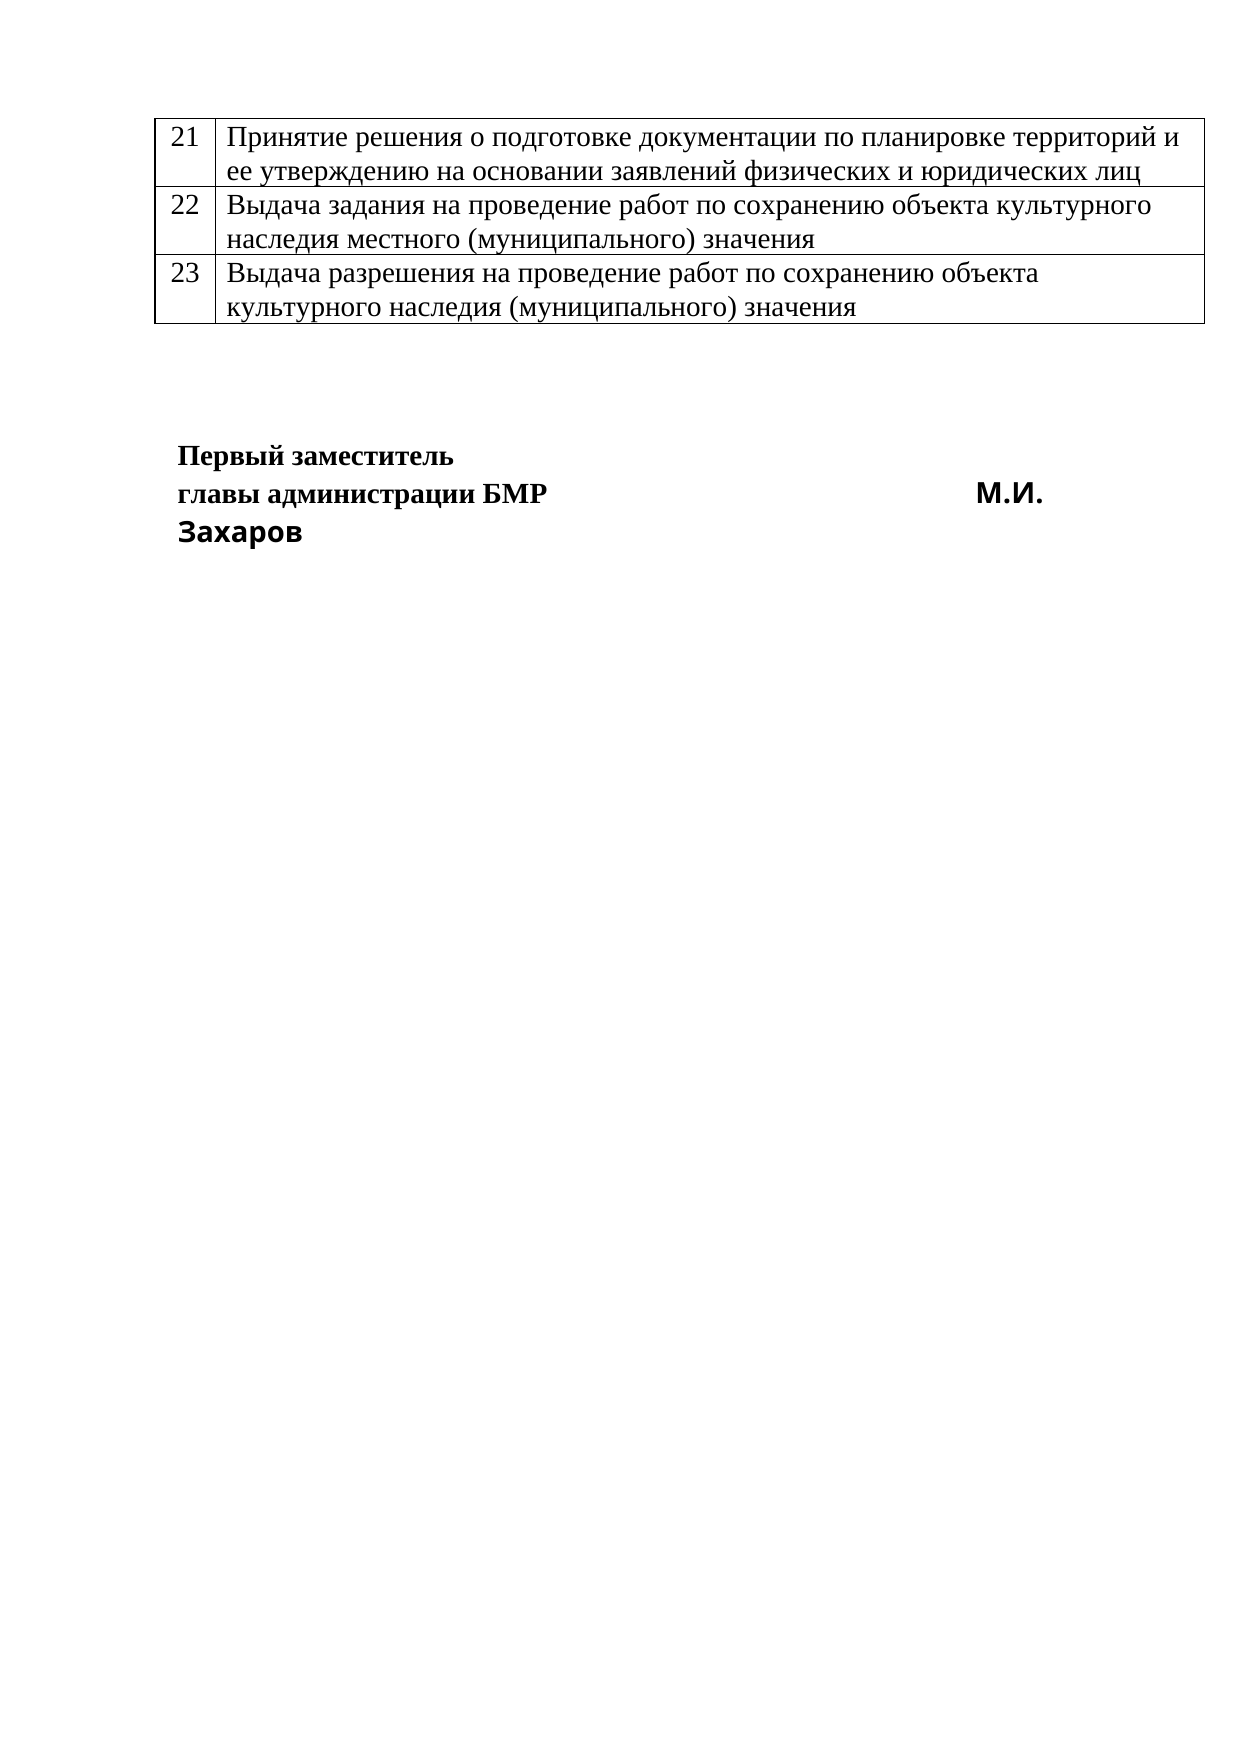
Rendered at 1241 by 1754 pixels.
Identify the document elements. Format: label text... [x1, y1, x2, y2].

table_cell 23 [156, 255, 215, 322]
table_cell 22 [156, 187, 215, 254]
text Первый заместитель [177, 438, 1152, 472]
table_cell Принятие решения о подготовке документации по планировке территорий и ее утверждению на основании заявлений физических и юридических лиц [216, 119, 1204, 186]
table_cell Выдача задания на проведение работ по сохранению объекта культурного наследия местного (муниципального) значения [216, 187, 1204, 254]
text главы администрации БМР М.И. Захаров [177, 472, 1152, 551]
table_cell 21 [156, 119, 215, 186]
table_cell Выдача разрешения на проведение работ по сохранению объекта культурного наследия (муниципального) значения [216, 255, 1204, 322]
